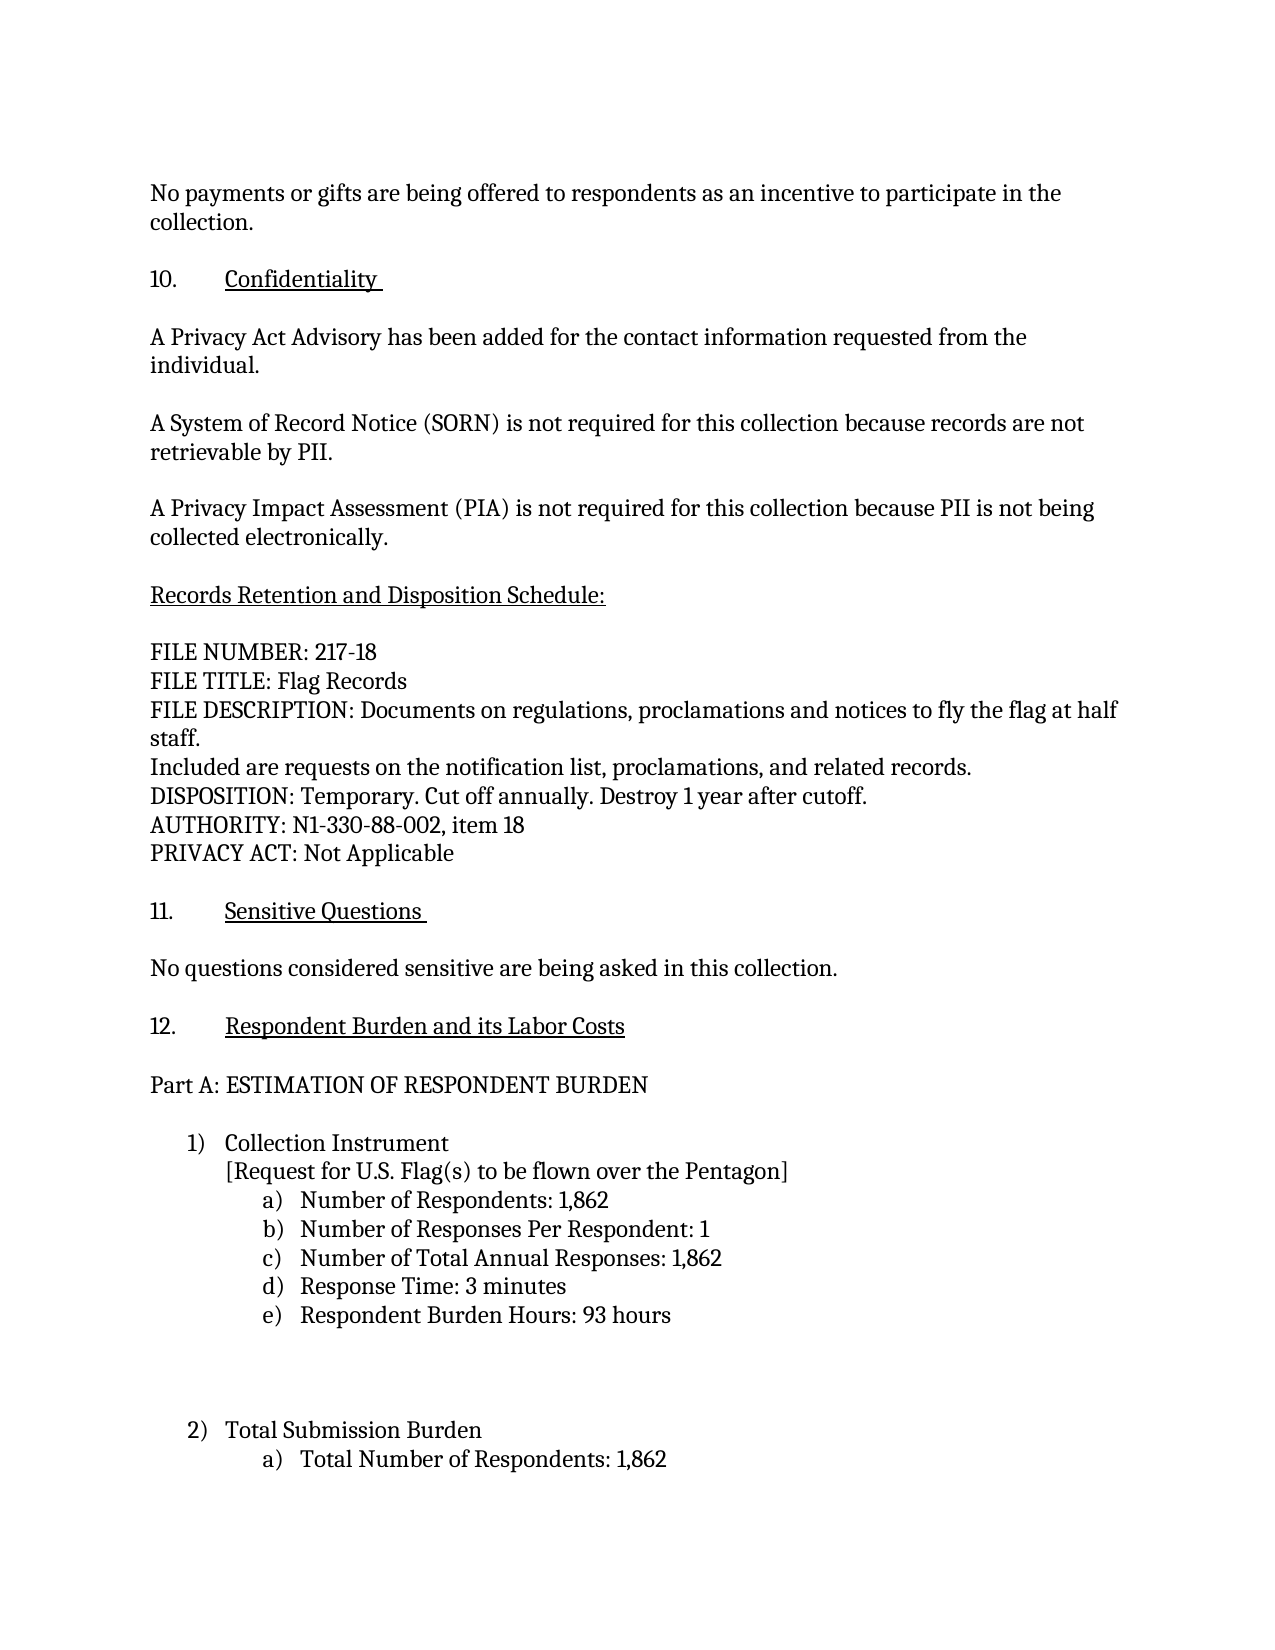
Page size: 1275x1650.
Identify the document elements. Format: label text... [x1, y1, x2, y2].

list Number of Total Annual Responses: 1,862 [262, 1243, 1125, 1272]
list Respondent Burden Hours: 93 hours [262, 1301, 1125, 1330]
list Number of Responses Per Respondent: 1 [262, 1215, 1125, 1243]
text FILE NUMBER: 217-18 [150, 638, 1125, 667]
text 12. Respondent Burden and its Labor Costs [150, 1012, 1125, 1041]
text FILE TITLE: Flag Records [150, 667, 1125, 696]
text AUTHORITY: N1-330-88-002, item 18 [150, 811, 1125, 839]
text No questions considered sensitive are being asked in this collection. [150, 954, 1125, 983]
list Number of Respondents: 1,862 [262, 1186, 1125, 1215]
list [Request for U.S. Flag(s) to be flown over the Pentagon] [225, 1157, 1125, 1186]
text A Privacy Impact Assessment (PIA) is not required for this collection because PII is not being collected electronically. [150, 494, 1125, 552]
text FILE DESCRIPTION: Documents on regulations, proclamations and notices to fly the flag at half staff. [150, 696, 1125, 753]
list Total Number of Respondents: 1,862 [262, 1445, 1125, 1473]
text 10. Confidentiality [150, 265, 1125, 294]
text No payments or gifts are being offered to respondents as an incentive to participate in the collection. [150, 179, 1125, 236]
list Collection Instrument [187, 1128, 1125, 1157]
text PRIVACY ACT: Not Applicable [150, 839, 1125, 868]
text Included are requests on the notification list, proclamations, and related records. [150, 753, 1125, 782]
list Response Time: 3 minutes [262, 1272, 1125, 1301]
text A System of Record Notice (SORN) is not required for this collection because records are not retrievable by PII. [150, 409, 1125, 466]
text DISPOSITION: Temporary. Cut off annually. Destroy 1 year after cutoff. [150, 782, 1125, 811]
text Records Retention and Disposition Schedule: [150, 581, 1125, 609]
list Total Submission Burden [187, 1416, 1125, 1445]
text Part A: ESTIMATION OF RESPONDENT BURDEN [150, 1070, 1125, 1100]
text 11. Sensitive Questions [150, 897, 1125, 926]
text A Privacy Act Advisory has been added for the contact information requested from the individual. [150, 322, 1125, 380]
